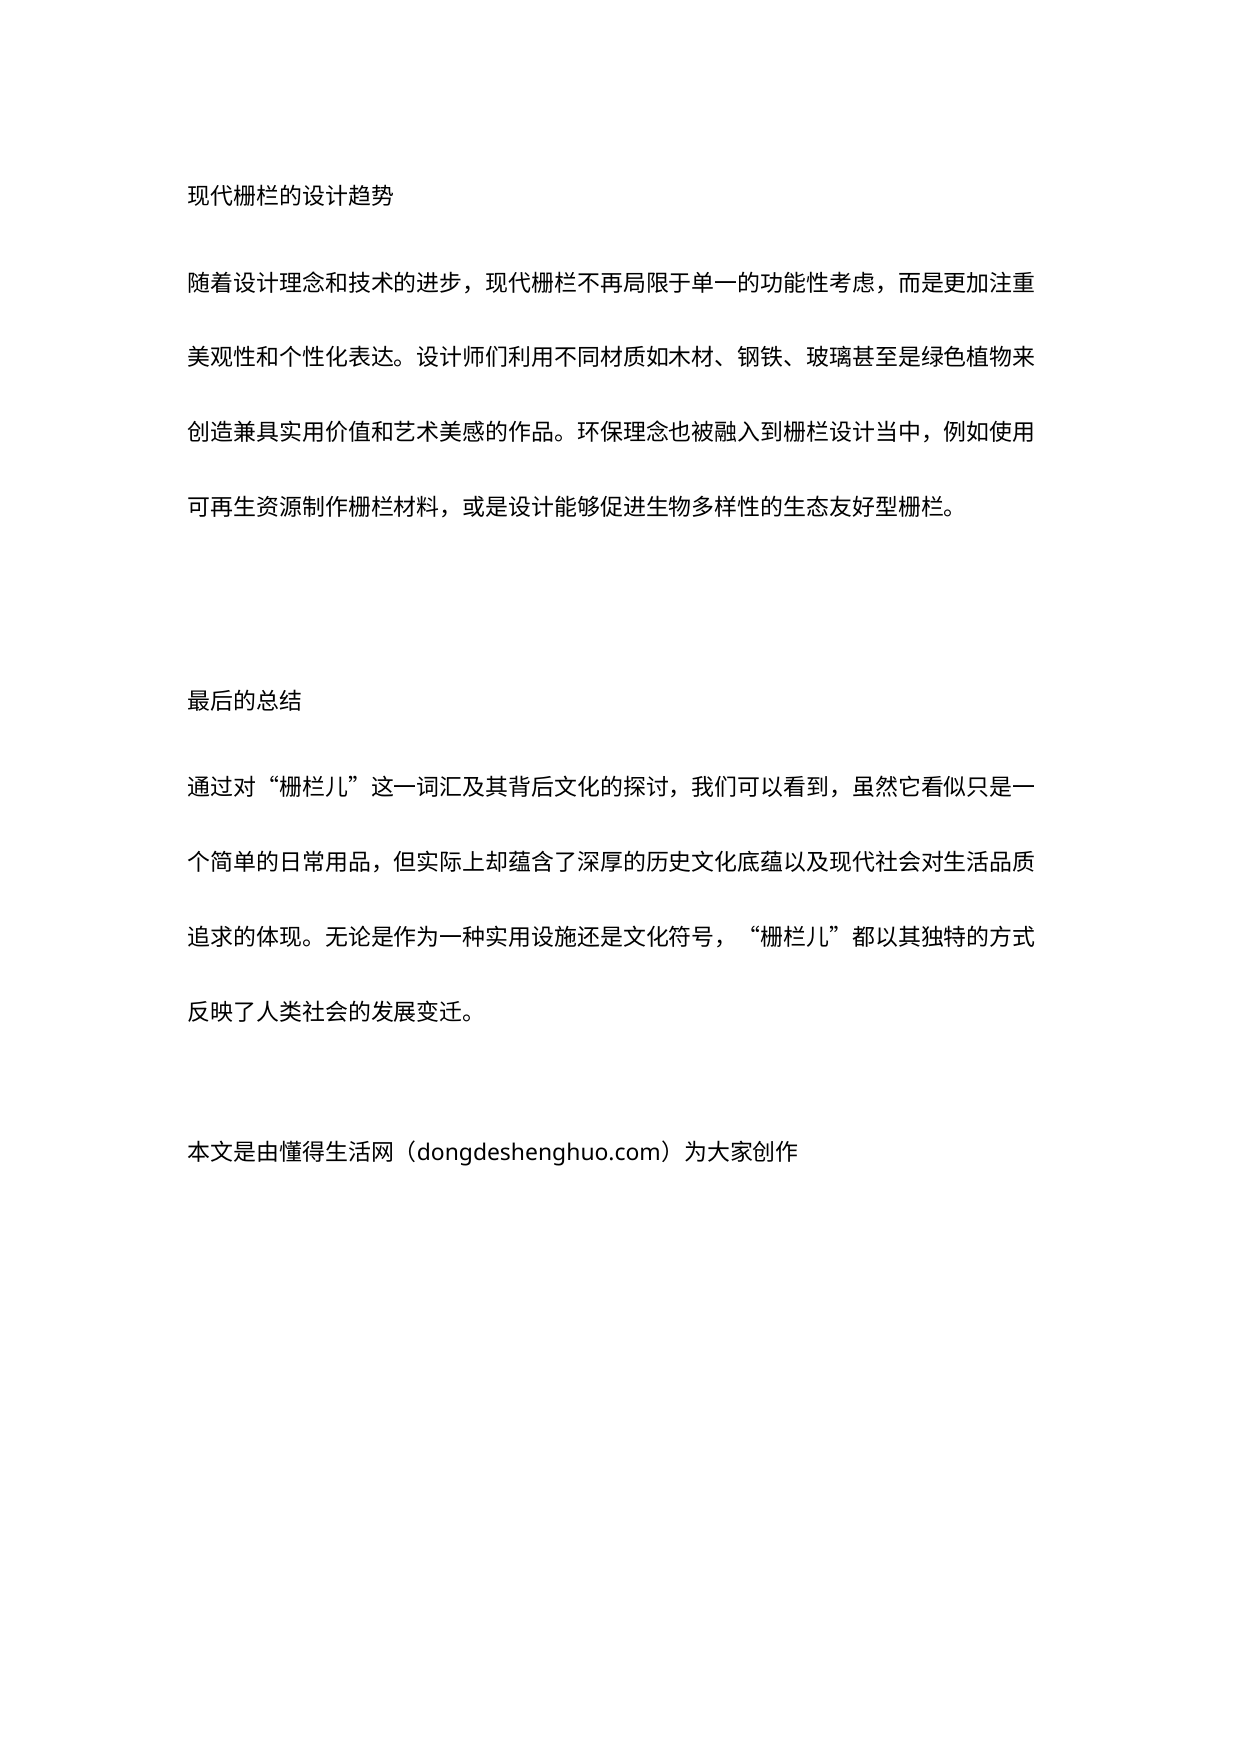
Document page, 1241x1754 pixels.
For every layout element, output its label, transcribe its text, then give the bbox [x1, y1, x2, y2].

text 本文是由懂得生活网（dongdeshenghuo.com）为大家创作 [187, 1118, 1053, 1183]
text 现代栅栏的设计趋势 [187, 162, 1053, 227]
text 随着设计理念和技术的进步，现代栅栏不再局限于单一的功能性考虑，而是更加注重美观性和个性化表达。设计师们利用不同材质如木材、钢铁、玻璃甚至是绿色植物来创造兼具实用价值和艺术美感的作品。环保理念也被融入到栅栏设计当中，例如使用可再生资源制作栅栏材料，或是设计能够促进生物多样性的生态友好型栅栏。 [187, 248, 1053, 538]
text 最后的总结 [187, 667, 1053, 732]
text 通过对“栅栏儿”这一词汇及其背后文化的探讨，我们可以看到，虽然它看似只是一个简单的日常用品，但实际上却蕴含了深厚的历史文化底蕴以及现代社会对生活品质追求的体现。无论是作为一种实用设施还是文化符号，“栅栏儿”都以其独特的方式反映了人类社会的发展变迁。 [187, 753, 1053, 1042]
